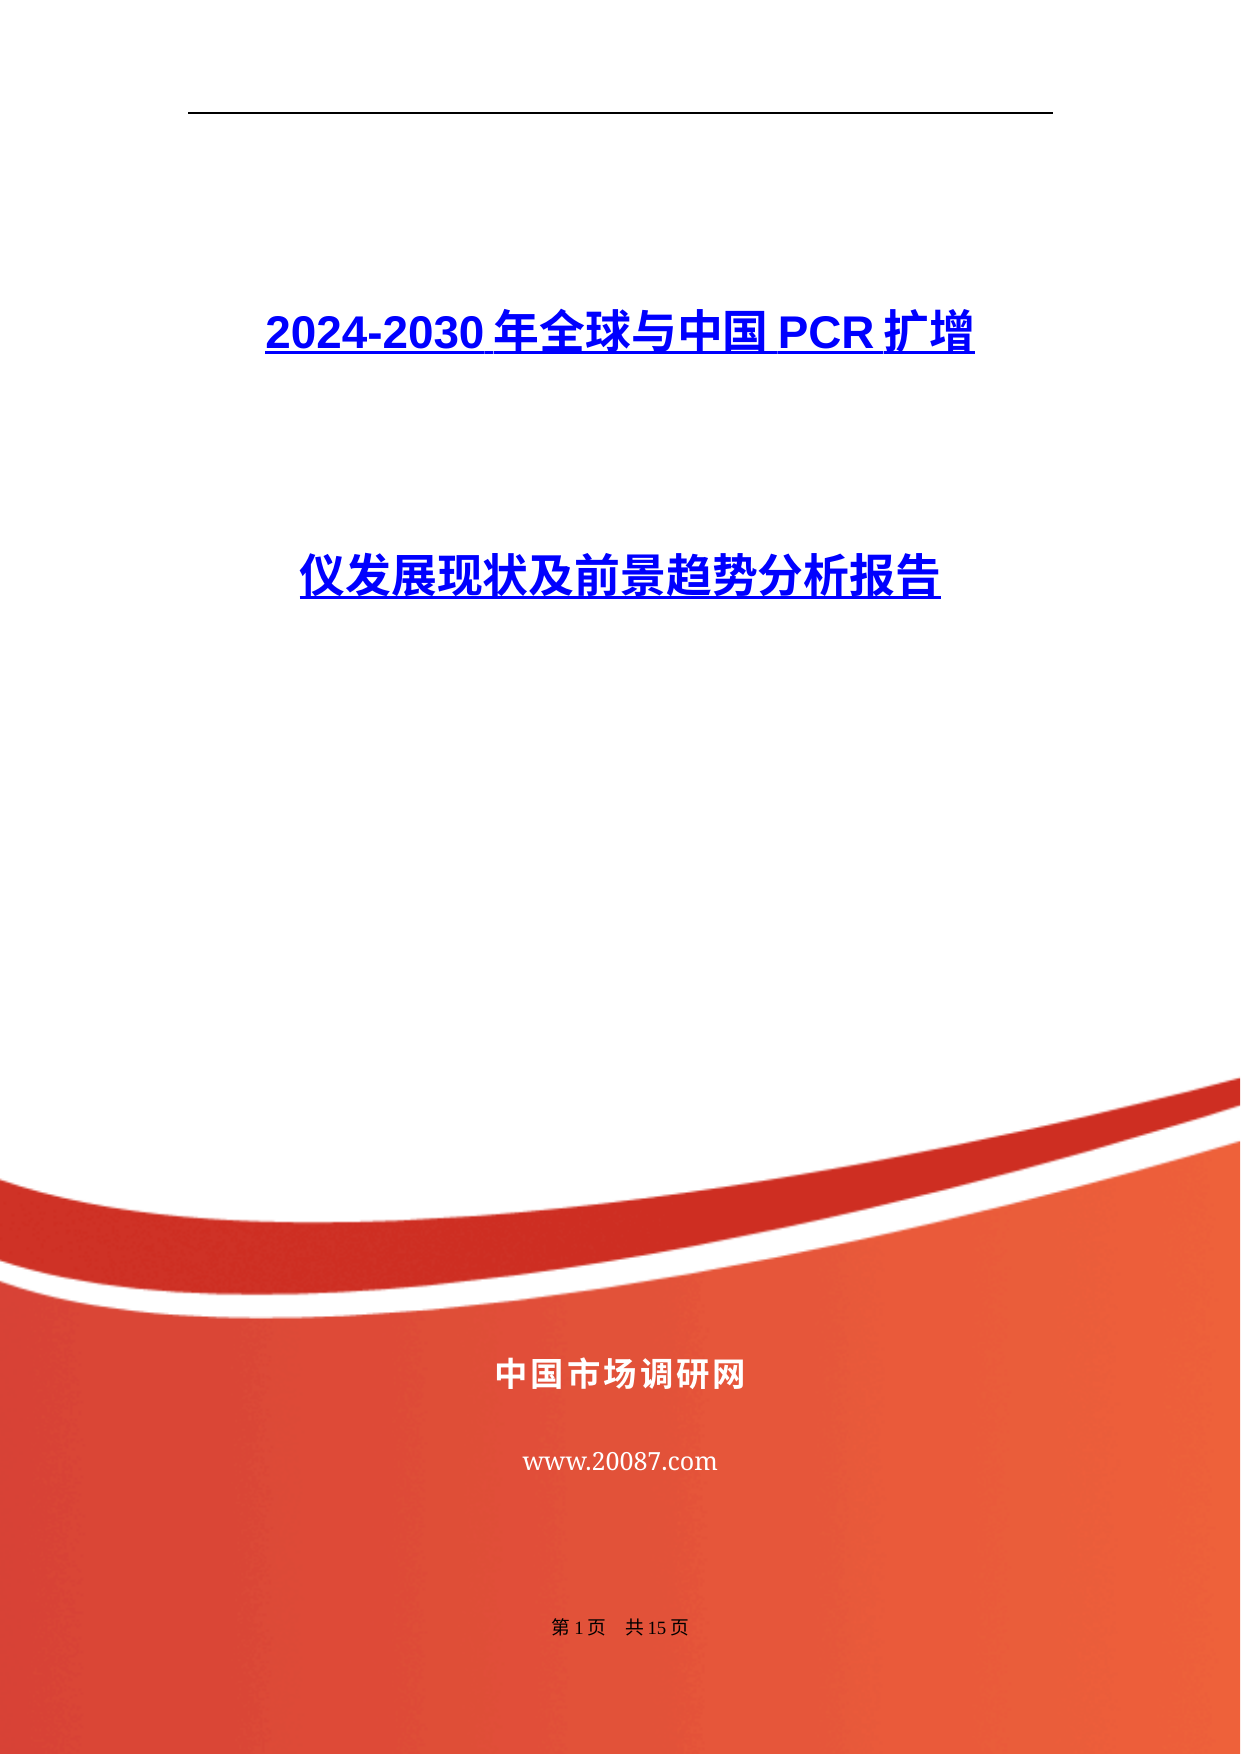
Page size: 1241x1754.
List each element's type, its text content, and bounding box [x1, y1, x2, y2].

text www.20087.com [187, 1428, 1053, 1493]
subtitle 中国市场调研网 [187, 1339, 1053, 1404]
picture [0, 1006, 1241, 1754]
table_header 2024-2030年全球与中国PCR扩增仪发展现状及前景趋势分析报告 [188, 207, 1053, 773]
